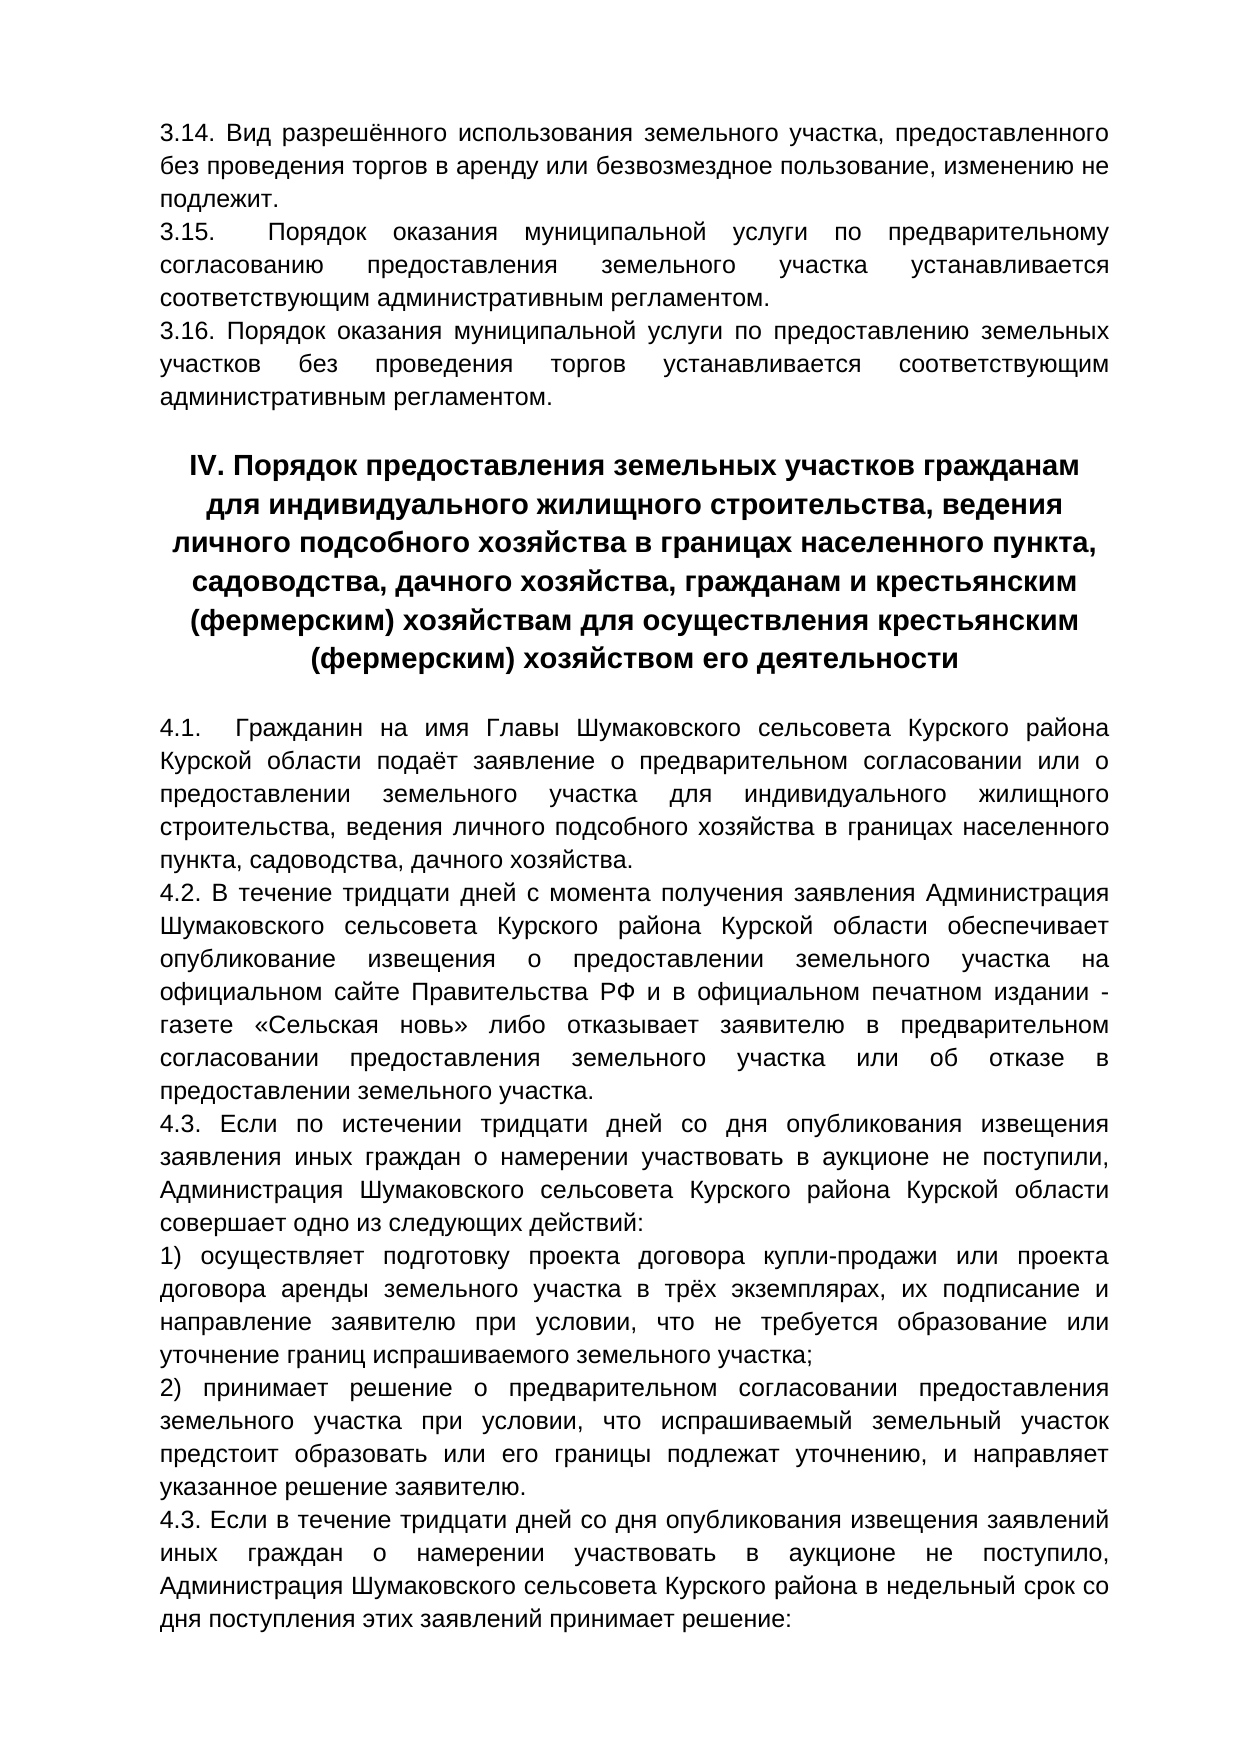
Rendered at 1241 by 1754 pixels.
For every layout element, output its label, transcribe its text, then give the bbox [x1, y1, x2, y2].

text 3.14. Вид разрешённого использования земельного участка, предоставленного без проведения торгов в аренду или безвозмездное пользование, изменению не подлежит. [159, 118, 1110, 213]
text 3.16. Порядок оказания муниципальной услуги по предоставлению земельных участков без проведения торгов устанавливается соответствующим административным регламентом. [159, 316, 1110, 411]
text 4.3. Если по истечении тридцати дней со дня опубликования извещения заявления иных граждан о намерении участвовать в аукционе не поступили, Администрация Шумаковского сельсовета Курского района Курской области совершает одно из следующих действий: [159, 1109, 1110, 1237]
text 4.2. В течение тридцати дней с момента получения заявления Администрация Шумаковского сельсовета Курского района Курской области обеспечивает опубликование извещения о предоставлении земельного участка на официальном сайте Правительства РФ и в официальном печатном издании - газете «Сельская новь» либо отказывает заявителю в предварительном согласовании предоставления земельного участка или об отказе в предоставлении земельного участка. [159, 878, 1110, 1104]
text 2) принимает решение о предварительном согласовании предоставления земельного участка при условии, что испрашиваемый земельный участок предстоит образовать или его границы подлежат уточнению, и направляет указанное решение заявителю. [159, 1373, 1110, 1501]
text 1) осуществляет подготовку проекта договора купли-продажи или проекта договора аренды земельного участка в трёх экземплярах, их подписание и направление заявителю при условии, что не требуется образование или уточнение границ испрашиваемого земельного участка; [159, 1241, 1110, 1369]
text 4.1. Гражданин на имя Главы Шумаковского сельсовета Курского района Курской области подаёт заявление о предварительном согласовании или о предоставлении земельного участка для индивидуального жилищного строительства, ведения личного подсобного хозяйства в границах населенного пункта, садоводства, дачного хозяйства. [159, 713, 1110, 873]
text IV. Порядок предоставления земельных участков гражданам для индивидуального жилищного строительства, ведения личного подсобного хозяйства в границах населенного пункта, садоводства, дачного хозяйства, гражданам и крестьянским (фермерским) хозяйствам для осуществления крестьянским (фермерским) хозяйством его деятельности [159, 448, 1110, 674]
text 4.3. Если в течение тридцати дней со дня опубликования извещения заявлений иных граждан о намерении участвовать в аукционе не поступило, Администрация Шумаковского сельсовета Курского района в недельный срок со дня поступления этих заявлений принимает решение: [159, 1505, 1110, 1633]
text 3.15. Порядок оказания муниципальной услуги по предварительному согласованию предоставления земельного участка устанавливается соответствующим административным регламентом. [159, 217, 1110, 312]
